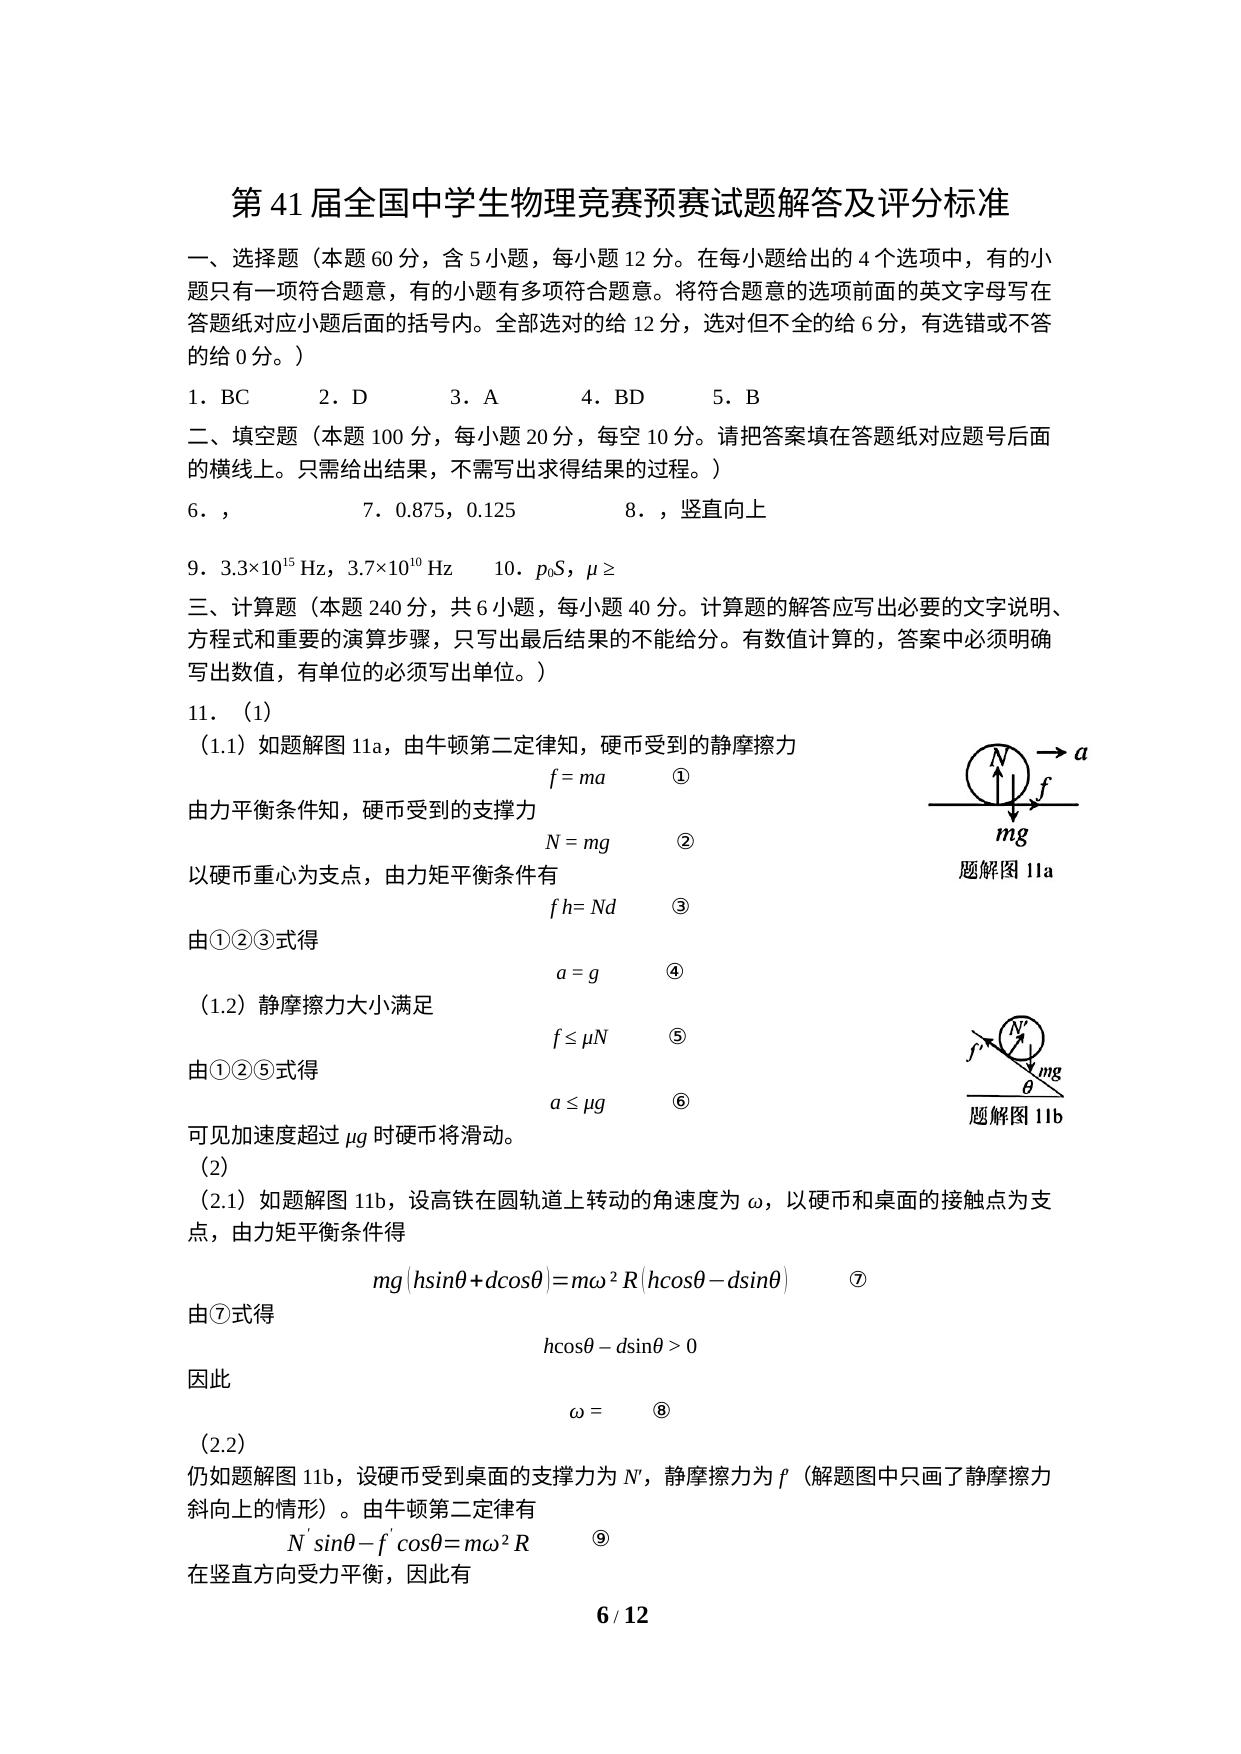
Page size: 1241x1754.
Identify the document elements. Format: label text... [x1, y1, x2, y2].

text f = ma ① [187, 760, 1053, 792]
subtitle 第41届全国中学生物理竞赛预赛试题解答及评分标准 [187, 168, 1053, 233]
subtitle 一、选择题（本题60分，含5小题，每小题12 分。在每小题给出的4个选项中，有的小题只有一项符合题意，有的小题有多项符合题意。将符合题意的选项前面的英文字母写在答题纸对应小题后面的括号内。全部选对的给 12分，选对但不全的给6分，有选错或不答的给0分。） [187, 241, 1053, 371]
text 可见加速度超过 μg 时硬币将滑动。 [187, 1117, 1053, 1150]
text ω = ⑧ [187, 1394, 1053, 1426]
text 6．， 7．0.875，0.125 8．，竖直向上 [187, 492, 1053, 524]
text 9．3.3×1015 Hz，3.7×1010 Hz 10．p0S，μ ≥ [187, 549, 1053, 582]
text f h= Nd ③ [187, 890, 1053, 922]
text 由力平衡条件知，硬币受到的支撑力 [187, 792, 1053, 825]
subtitle 二、填空题（本题100 分，每小题20分，每空10分。请把答案填在答题纸对应题号后面的横线上。只需给出结果，不需写出求得结果的过程。） [187, 419, 1053, 484]
text （1.1）如题解图 11a，由牛顿第二定律知，硬币受到的静摩擦力 [187, 727, 1053, 760]
text hcosθ – dsinθ > 0 [187, 1329, 1053, 1361]
text a ≤ μg ⑥ [187, 1085, 1053, 1117]
text （2.2） [187, 1426, 1053, 1459]
text ⑦ [187, 1264, 1053, 1296]
text f ≤ μN ⑤ [187, 1020, 1053, 1052]
text 1．BC 2．D 3．A 4．BD 5．B [187, 378, 1053, 411]
picture [1053, 736, 1093, 885]
text ⑨ [187, 1524, 1053, 1556]
text a = g ④ [187, 955, 1053, 987]
text （2） [187, 1150, 1053, 1182]
text 由①②⑤式得 [187, 1052, 1053, 1085]
text 以硬币重心为支点，由力矩平衡条件有 [187, 857, 1053, 890]
text 由①②③式得 [187, 922, 1053, 955]
text 在竖直方向受力平衡，因此有 [187, 1556, 1053, 1589]
text （1.2）静摩擦力大小满足 [187, 987, 1053, 1020]
text 仍如题解图 11b，设硬币受到桌面的支撑力为 Nʹ，静摩擦力为 fʹ（解题图中只画了静摩擦力斜向上的情形）。由牛顿第二定律有 [187, 1459, 1053, 1524]
text 因此 [187, 1361, 1053, 1394]
text （2.1）如题解图 11b，设高铁在圆轨道上转动的角速度为 ω，以硬币和桌面的接触点为支点，由力矩平衡条件得 [187, 1182, 1053, 1247]
text N = mg ② [187, 825, 1053, 857]
text 11．（1） [187, 695, 1053, 727]
picture [1053, 1010, 1069, 1128]
subtitle 三、计算题（本题 240分，共6小题，每小题40 分。计算题的解答应写出必要的文字说明、方程式和重要的演算步骤，只写出最后结果的不能给分。有数值计算的，答案中必须明确写出数值，有单位的必须写出单位。） [187, 589, 1053, 687]
text 由⑦式得 [187, 1296, 1053, 1329]
